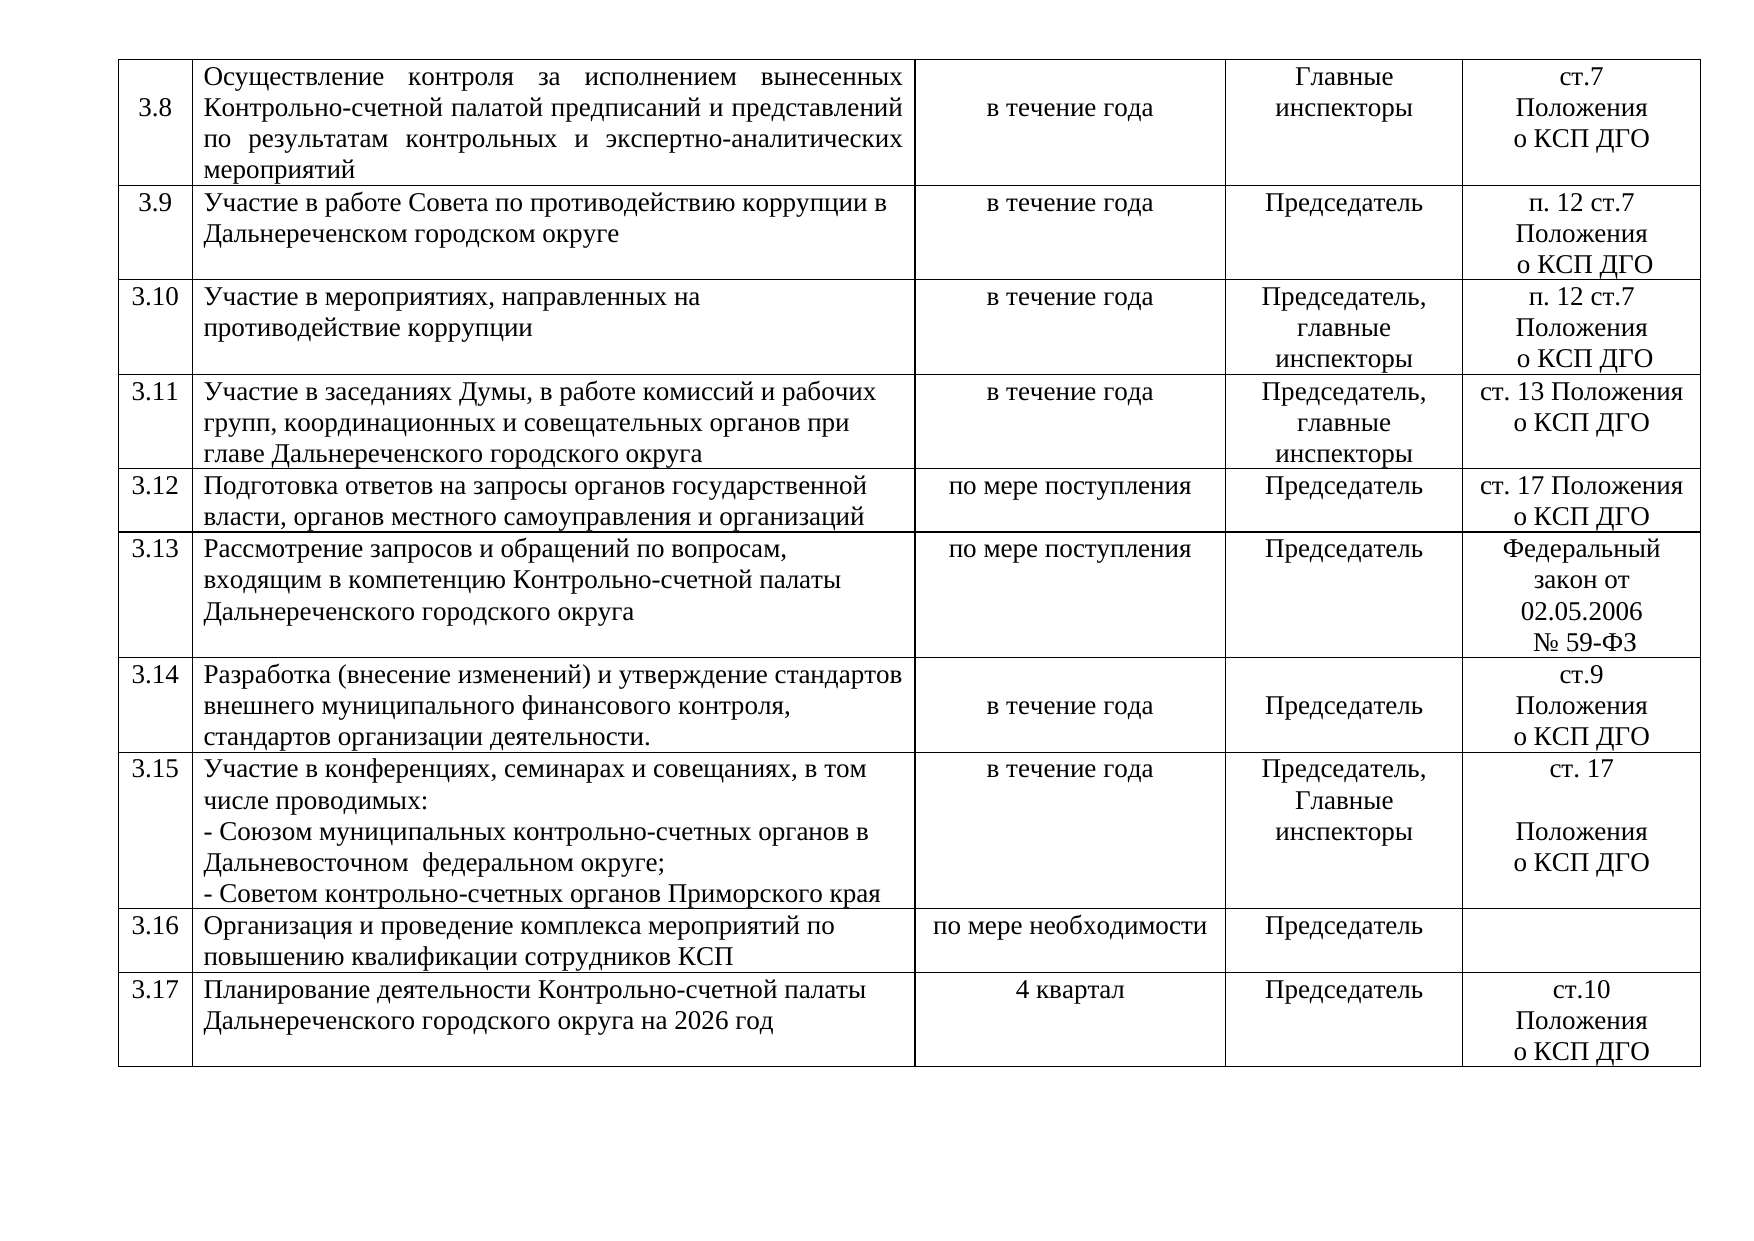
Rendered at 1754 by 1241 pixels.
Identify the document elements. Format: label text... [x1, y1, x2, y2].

table_cell 3.13 [119, 533, 192, 657]
table_cell в течение года [916, 753, 1225, 908]
table_cell Председатель [1226, 973, 1462, 1066]
table_cell в течение года [916, 658, 1225, 752]
table_cell Председатель [1226, 658, 1462, 752]
table_cell ст.9 Положения о КСП ДГО [1463, 658, 1700, 752]
table_cell 3.10 [119, 280, 192, 374]
table_cell Главные инспекторы [1226, 60, 1462, 185]
table_cell 3.14 [119, 658, 192, 752]
table_cell по мере поступления [916, 469, 1225, 531]
table_cell Председатель [1226, 533, 1462, 657]
table_cell ст. 17 Положения о КСП ДГО [1463, 753, 1700, 908]
table_cell Участие в мероприятиях, направленных на противодействие коррупции [193, 280, 914, 374]
table_cell Председатель [1226, 909, 1462, 972]
table_cell Председатель, Главные инспекторы [1226, 753, 1462, 908]
table_cell ст.10 Положения о КСП ДГО [1463, 973, 1700, 1066]
table_cell Участие в конференциях, семинарах и совещаниях, в том числе проводимых: - Союзом муниципальных контрольно-счетных органов в Дальневосточном федеральном округе; - Советом контрольно-счетных органов Приморского края [193, 753, 914, 908]
table_cell Планирование деятельности Контрольно-счетной палаты Дальнереченского городского округа на 2026 год [193, 973, 914, 1066]
table_cell по мере необходимости [916, 909, 1225, 972]
table_cell в течение года [916, 186, 1225, 279]
table_cell Участие в работе Совета по противодействию коррупции в Дальнереченском городском округе [193, 186, 914, 279]
table_cell 3.12 [119, 469, 192, 531]
table_cell Председатель [1226, 186, 1462, 279]
table_cell ст.7 Положения о КСП ДГО [1463, 60, 1700, 185]
table_cell Подготовка ответов на запросы органов государственной власти, органов местного самоуправления и организаций [193, 469, 914, 531]
table_cell Организация и проведение комплекса мероприятий по повышению квалификации сотрудников КСП [193, 909, 914, 972]
table_cell п. 12 ст.7 Положения о КСП ДГО [1463, 186, 1700, 279]
table_cell п. 12 ст.7 Положения о КСП ДГО [1463, 280, 1700, 374]
table_cell 3.16 [119, 909, 192, 972]
table_cell Федеральный закон от 02.05.2006 № 59-ФЗ [1463, 533, 1700, 657]
table_cell 3.8 [119, 60, 192, 185]
table_cell Разработка (внесение изменений) и утверждение стандартов внешнего муниципального финансового контроля, стандартов организации деятельности. [193, 658, 914, 752]
table_cell [1463, 909, 1700, 972]
table_cell Осуществление контроля за исполнением вынесенных Контрольно-счетной палатой предписаний и представлений по результатам контрольных и экспертно-аналитических мероприятий [193, 60, 914, 185]
table_cell по мере поступления [916, 533, 1225, 657]
table_cell Председатель [1226, 469, 1462, 531]
table_cell в течение года [916, 60, 1225, 185]
table_cell Рассмотрение запросов и обращений по вопросам, входящим в компетенцию Контрольно-счетной палаты Дальнереченского городского округа [193, 533, 914, 657]
table_cell 4 квартал [916, 973, 1225, 1066]
table_cell Председатель, главные инспекторы [1226, 375, 1462, 468]
table_cell Участие в заседаниях Думы, в работе комиссий и рабочих групп, координационных и совещательных органов при главе Дальнереченского городского округа [193, 375, 914, 468]
table_cell 3.17 [119, 973, 192, 1066]
table_cell в течение года [916, 280, 1225, 374]
table_cell в течение года [916, 375, 1225, 468]
table_cell Председатель, главные инспекторы [1226, 280, 1462, 374]
table_cell 3.9 [119, 186, 192, 279]
table_cell ст. 17 Положения о КСП ДГО [1463, 469, 1700, 531]
table_cell ст. 13 Положения о КСП ДГО [1463, 375, 1700, 468]
table_cell 3.15 [119, 753, 192, 908]
table_cell 3.11 [119, 375, 192, 468]
